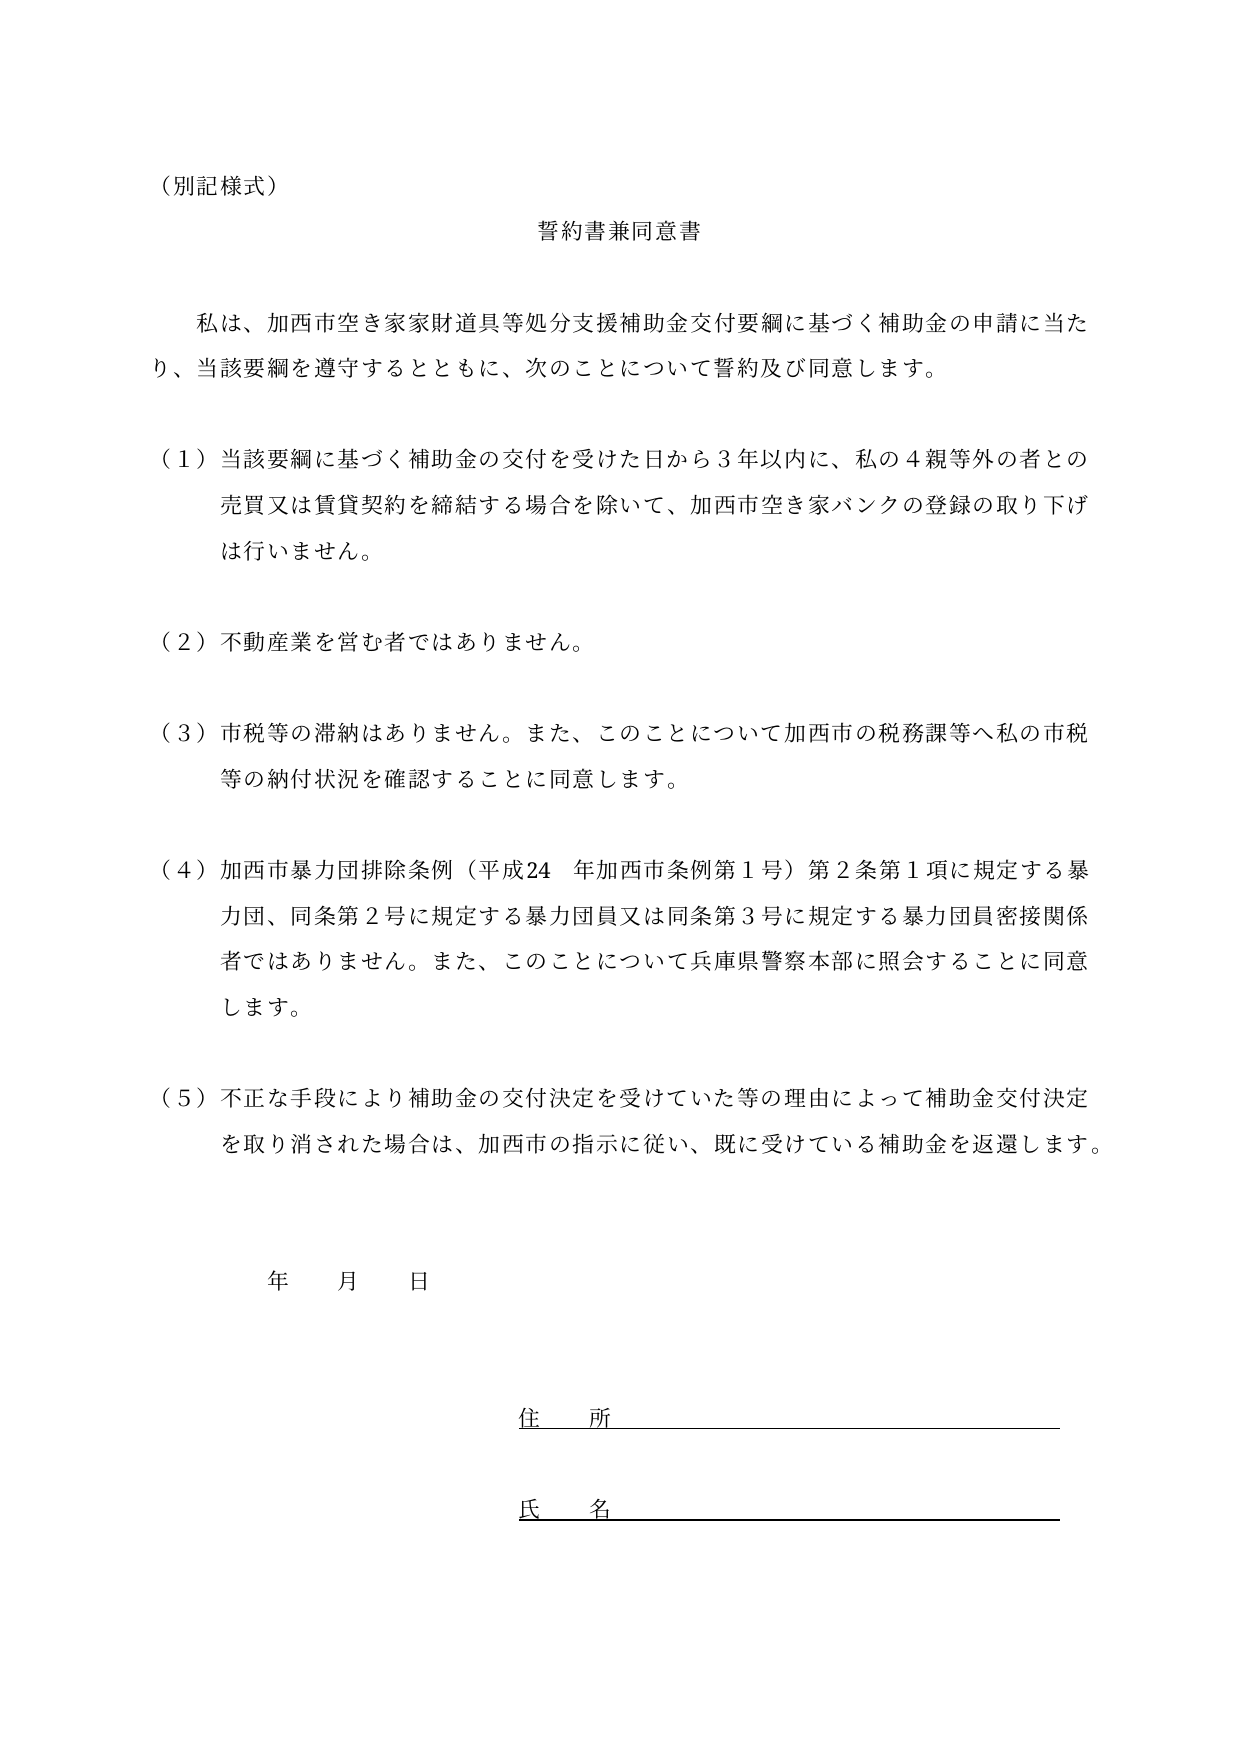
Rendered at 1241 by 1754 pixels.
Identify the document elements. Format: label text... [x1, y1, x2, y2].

text 住 所 [149, 1394, 1091, 1439]
text 誓約書兼同意書 [149, 207, 1091, 253]
text （４）加西市暴力団排除条例（平成24年加西市条例第１号）第２条第１項に規定する暴力団、同条第２号に規定する暴力団員又は同条第３号に規定する暴力団員密接関係者ではありません。また、このことについて兵庫県警察本部に照会することに同意します。 [149, 846, 1091, 1029]
text 氏 名 [149, 1485, 1091, 1531]
text （３）市税等の滞納はありません。また、このことについて加西市の税務課等へ私の市税等の納付状況を確認することに同意します。 [149, 709, 1091, 801]
text 年 月 日 [149, 1257, 1091, 1302]
text （１）当該要綱に基づく補助金の交付を受けた日から３年以内に、私の４親等外の者との売買又は賃貸契約を締結する場合を除いて、加西市空き家バンクの登録の取り下げは行いません。 [149, 436, 1091, 572]
text （５）不正な手段により補助金の交付決定を受けていた等の理由によって補助金交付決定を取り消された場合は、加西市の指示に従い、既に受けている補助金を返還します。 [149, 1074, 1091, 1166]
text （別記様式） [149, 162, 1091, 207]
text 私は、加西市空き家家財道具等処分支援補助金交付要綱に基づく補助金の申請に当たり、当該要綱を遵守するとともに、次のことについて誓約及び同意します。 [149, 299, 1091, 390]
text （２）不動産業を営む者ではありません。 [149, 618, 1091, 664]
